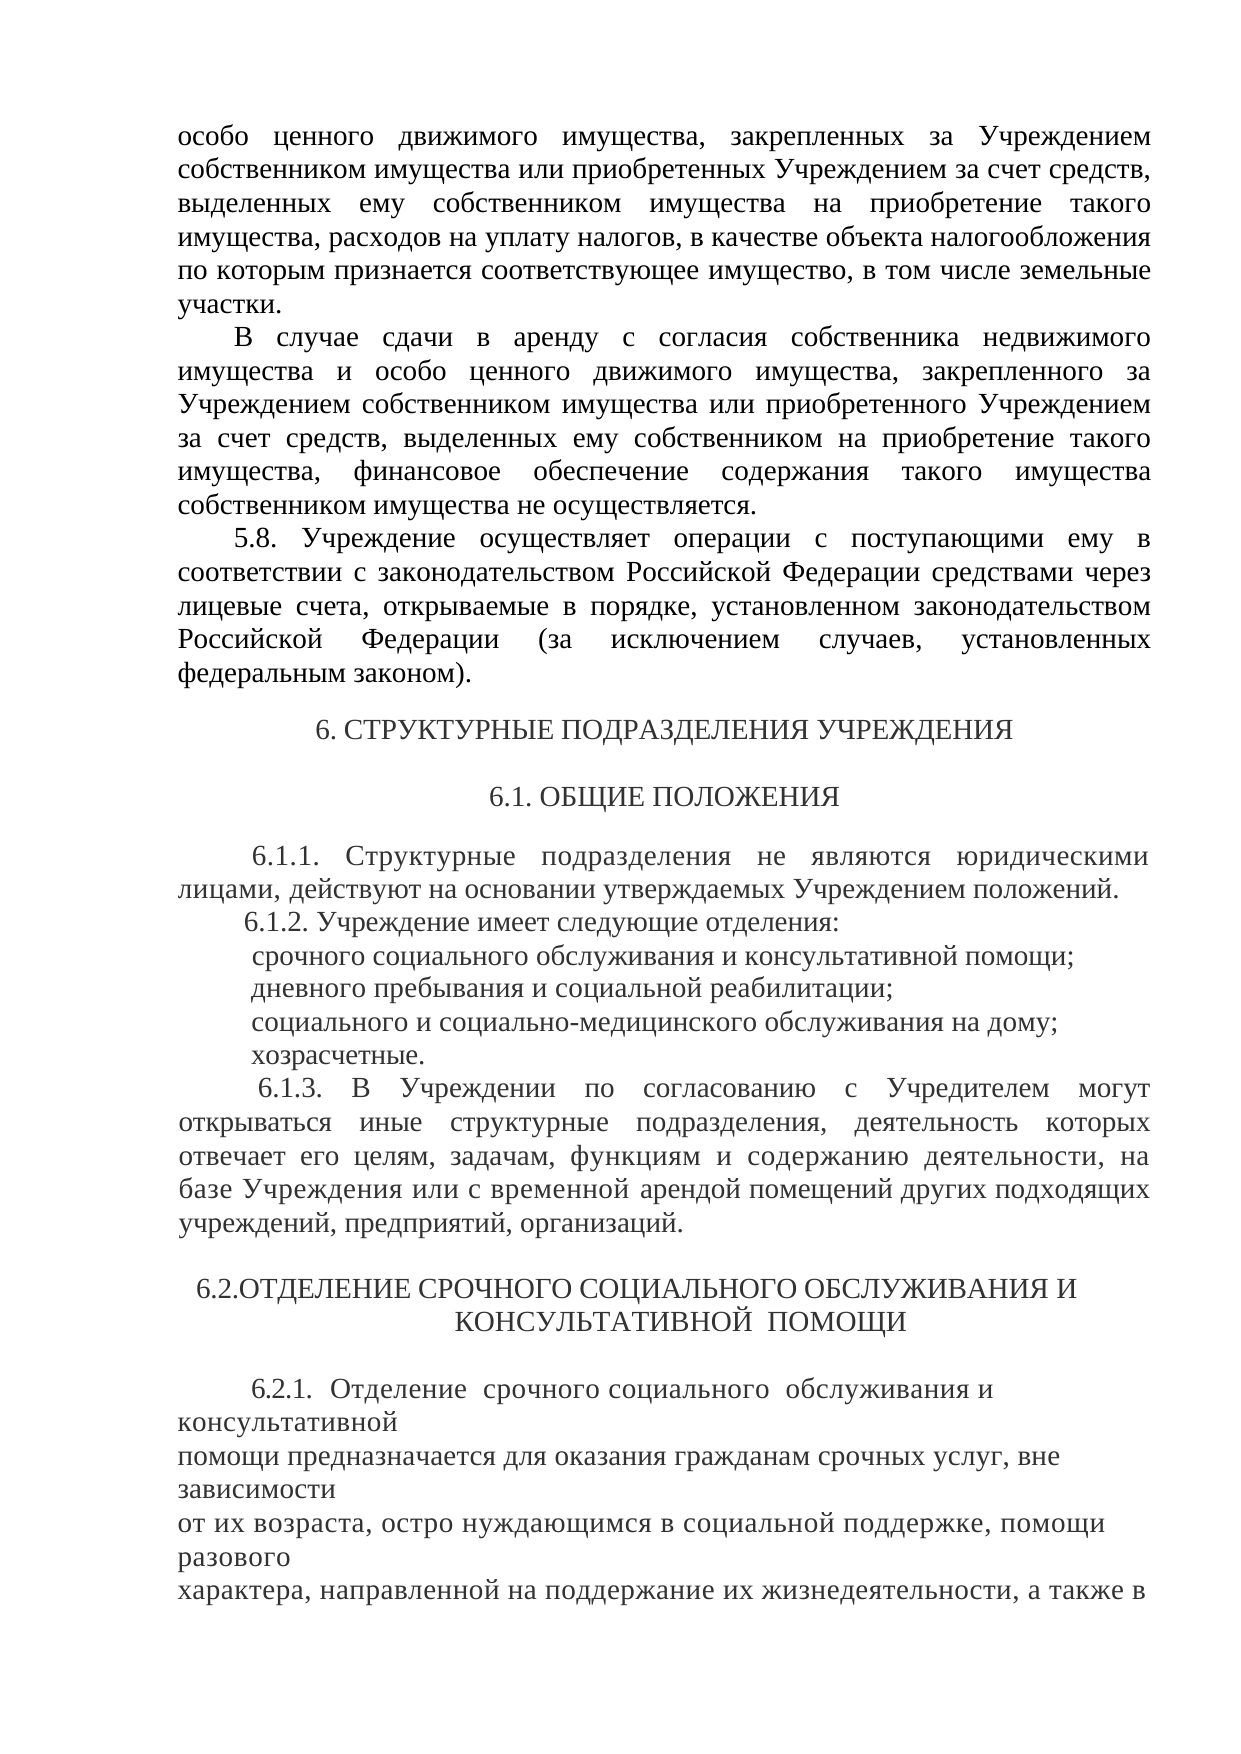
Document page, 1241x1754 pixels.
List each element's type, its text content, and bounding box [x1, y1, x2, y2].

text 6.1.1. Структурные подразделения не являются юридическими лицами, действуют на основании утверждаемых Учреждением положений. [178, 839, 1151, 906]
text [177, 118, 1152, 319]
text 6.1. ОБЩИЕ ПОЛОЖЕНИЯ [177, 779, 1152, 813]
text 6.1.3. В Учреждении по согласованию с Учредителем могут открываться иные структурные подразделения, деятельность которых отвечает его целям, задачам, функциям и содержанию деятельности, на базе Учреждения или с временной арендой помещений других подходящих учреждений, предприятий, организаций. [178, 1071, 1151, 1239]
text хозрасчетные. [251, 1038, 1152, 1071]
text срочного социального обслуживания и консультативной помощи; [252, 938, 1152, 972]
text В случае сдачи в аренду с согласия собственника недвижимого имущества и особо ценного движимого имущества, закрепленного за Учреждением собственником имущества или приобретенного Учреждением за счет средств, выделенных ему собственником на приобретение такого имущества, финансовое обеспечение содержания такого имущества собственником имущества не осуществляется. [177, 319, 1152, 521]
text дневного пребывания и социальной реабилитации; [251, 972, 1152, 1004]
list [177, 1371, 1152, 1606]
text 6. СТРУКТУРНЫЕ ПОДРАЗДЕЛЕНИЯ УЧРЕЖДЕНИЯ [177, 712, 1152, 746]
text 5.8. Учреждение осуществляет операции с поступающими ему в соответствии с законодательством Российской Федерации средствами через лицевые счета, открываемые в порядке, установленном законодательством Российской Федерации (за исключением случаев, установленных федеральным законом). [177, 521, 1152, 688]
text 6.1.2. Учреждение имеет следующие отделения: [244, 906, 1152, 938]
text социального и социально-медицинского обслуживания на дому; [251, 1004, 1152, 1038]
text 6.2.ОТДЕЛЕНИЕ СРОЧНОГО СОЦИАЛЬНОГО ОБСЛУЖИВАНИЯ И КОНСУЛЬТАТИВНОЙ ПОМОЩИ [177, 1272, 1096, 1338]
